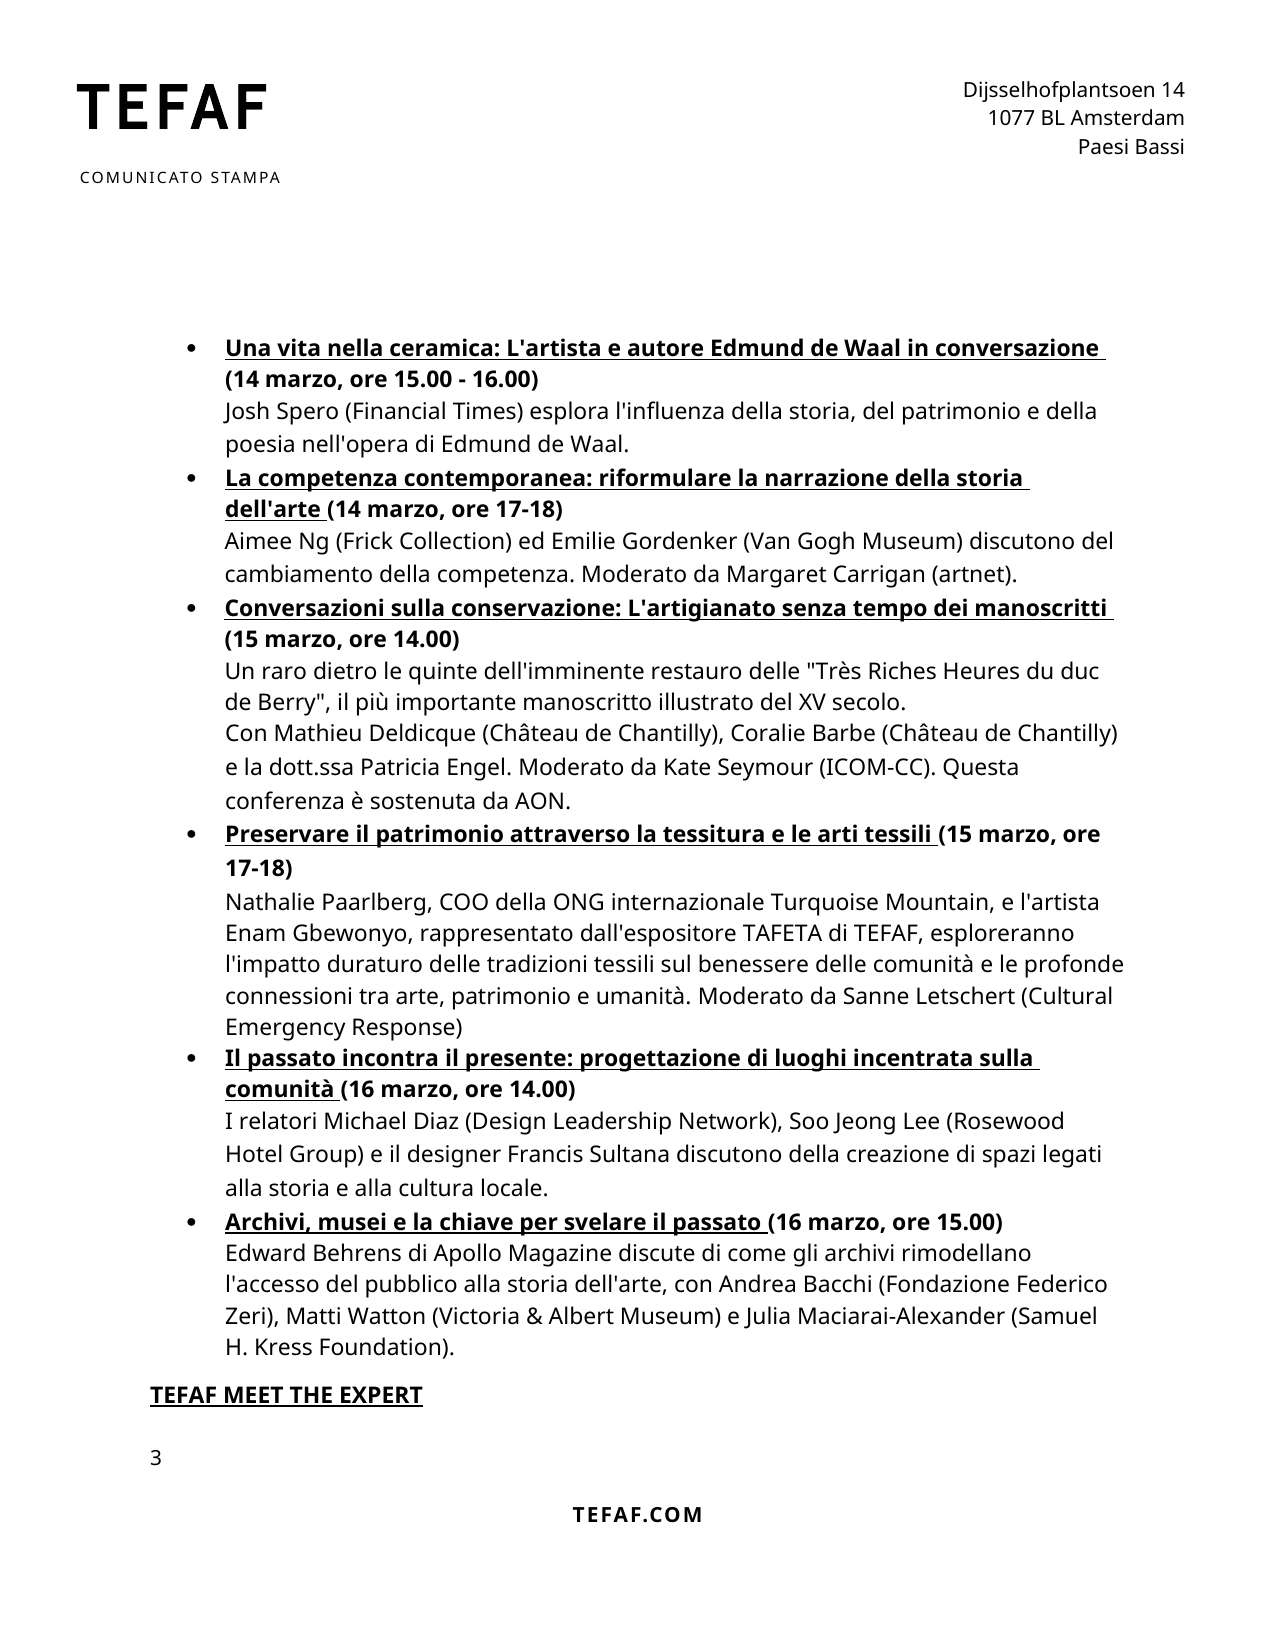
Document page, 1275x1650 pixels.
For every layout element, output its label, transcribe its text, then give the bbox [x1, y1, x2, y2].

list Archivi, musei e la chiave per svelare il passato (16 marzo, ore 15.00) [187, 1206, 1125, 1237]
list Con Mathieu Deldicque (Château de Chantilly), Coralie Barbe (Château de Chantilly) e la dott.ssa Patricia Engel. Moderato da Kate Seymour (ICOM-CC). Questa conferenza è sostenuta da AON. [225, 717, 1125, 816]
list Un raro dietro le quinte dell'imminente restauro delle "Très Riches Heures du duc de Berry", il più importante manoscritto illustrato del XV secolo. [224, 654, 1125, 717]
list Edward Behrens di Apollo Magazine discute di come gli archivi rimodellano l'accesso del pubblico alla storia dell'arte, con Andrea Bacchi (Fondazione Federico Zeri), Matti Watton (Victoria & Albert Museum) e Julia Maciarai-Alexander (Samuel H. Kress Foundation). [225, 1237, 1125, 1362]
list Una vita nella ceramica: L'artista e autore Edmund de Waal in conversazione (14 marzo, ore 15.00 - 16.00) [187, 332, 1125, 394]
list Nathalie Paarlberg, COO della ONG internazionale Turquoise Mountain, e l'artista Enam Gbewonyo, rappresentato dall'espositore TAFETA di TEFAF, esploreranno l'impatto duraturo delle tradizioni tessili sul benessere delle comunità e le profonde connessioni tra arte, patrimonio e umanità. Moderato da Sanne Letschert (Cultural Emergency Response) [225, 886, 1125, 1042]
picture [67, 75, 275, 139]
list I relatori Michael Diaz (Design Leadership Network), Soo Jeong Lee (Rosewood Hotel Group) e il designer Francis Sultana discutono della creazione di spazi legati alla storia e alla cultura locale. [225, 1104, 1125, 1203]
list Conversazioni sulla conservazione: L'artigianato senza tempo dei manoscritti (15 marzo, ore 14.00) [187, 592, 1125, 654]
list Aimee Ng (Frick Collection) ed Emilie Gordenker (Van Gogh Museum) discutono del cambiamento della competenza. Moderato da Margaret Carrigan (artnet). [224, 524, 1125, 589]
list Il passato incontra il presente: progettazione di luoghi incentrata sulla comunità (16 marzo, ore 14.00) [187, 1042, 1125, 1104]
list Josh Spero (Financial Times) esplora l'influenza della storia, del patrimonio e della poesia nell'opera di Edmund de Waal. [225, 394, 1125, 459]
list La competenza contemporanea: riformulare la narrazione della storia dell'arte (14 marzo, ore 17-18) [187, 462, 1125, 524]
list Preservare il patrimonio attraverso la tessitura e le arti tessili (15 marzo, ore 17-18) [187, 818, 1125, 883]
text TEFAF MEET THE EXPERT [150, 1379, 1125, 1410]
